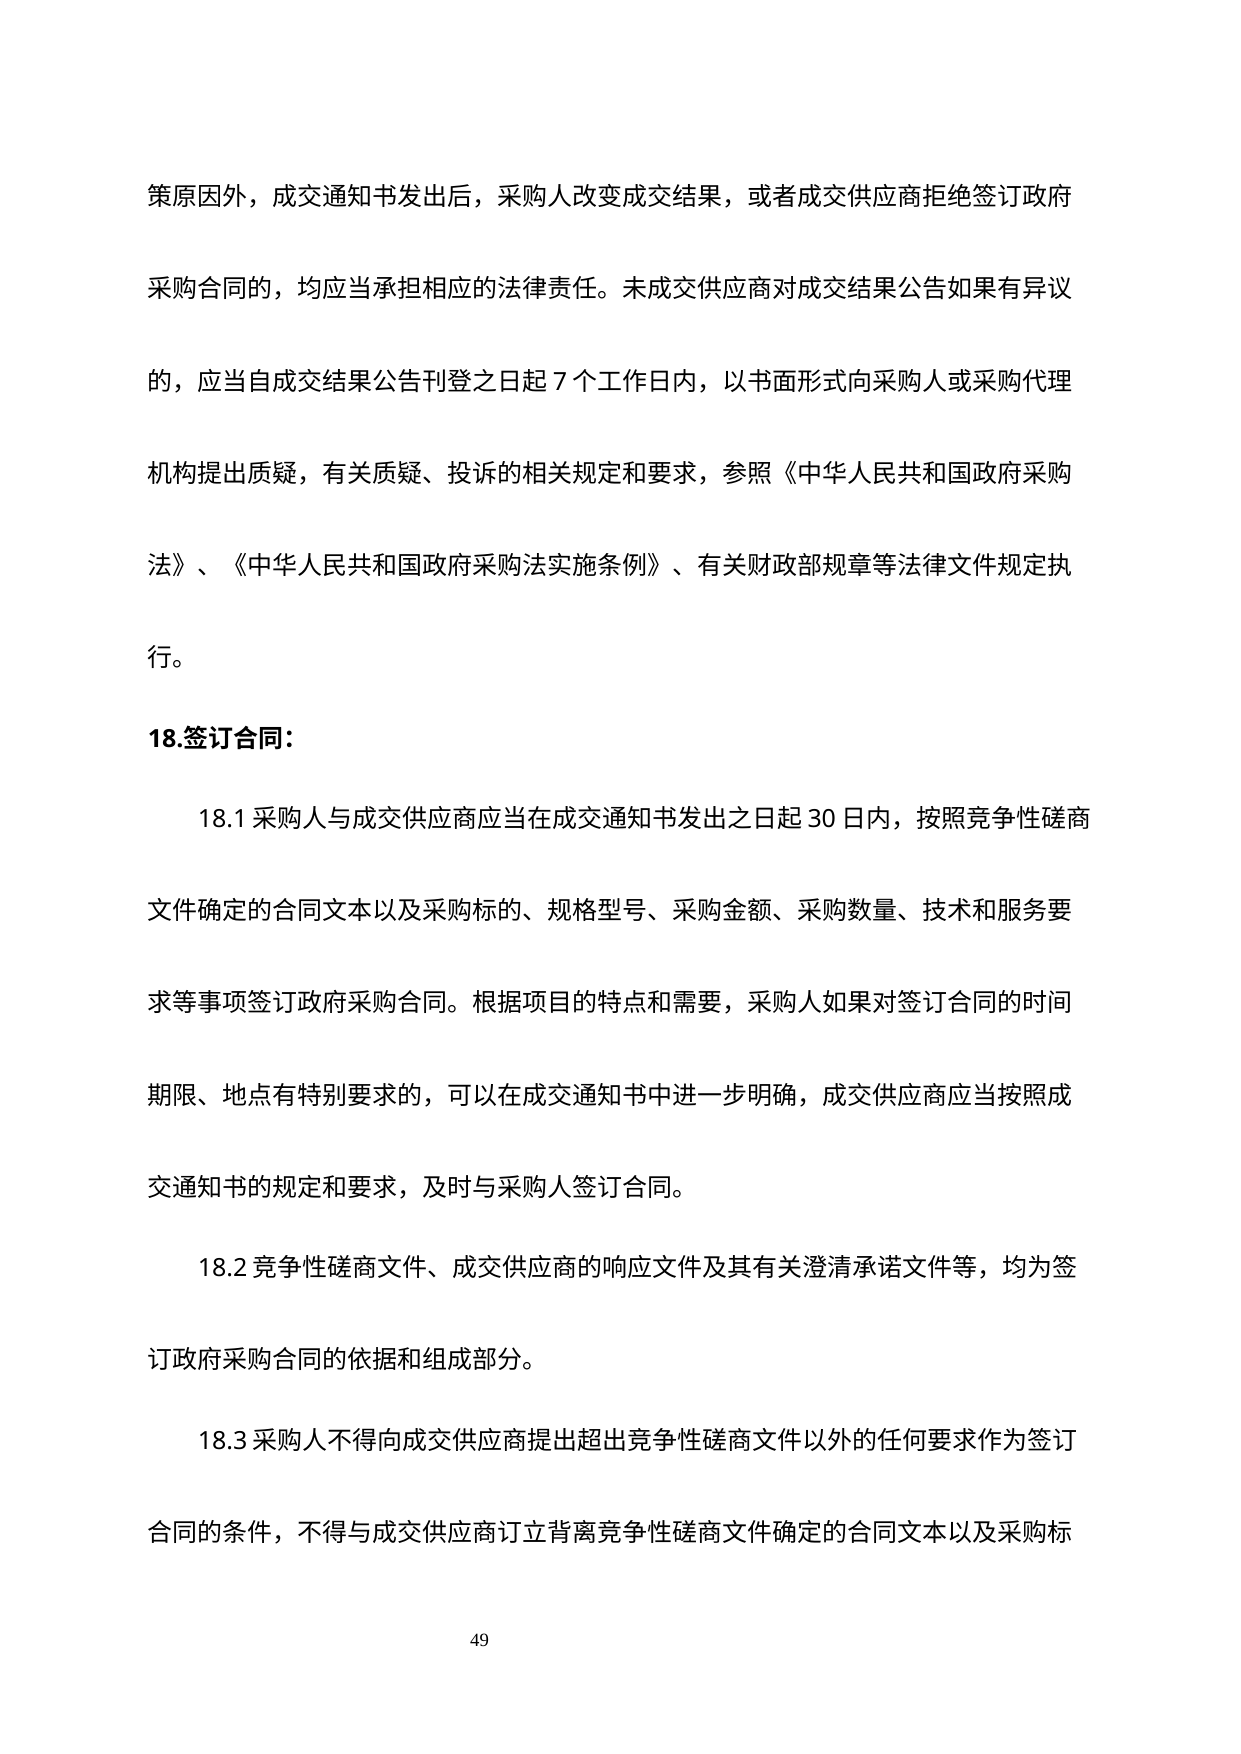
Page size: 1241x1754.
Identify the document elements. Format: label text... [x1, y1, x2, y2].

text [148, 162, 1093, 688]
text 18.2竞争性磋商文件、成交供应商的响应文件及其有关澄清承诺文件等，均为签订政府采购合同的依据和组成部分。 [148, 1233, 1093, 1391]
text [148, 1406, 1093, 1563]
text 18.1采购人与成交供应商应当在成交通知书发出之日起30日内，按照竞争性磋商文件确定的合同文本以及采购标的、规格型号、采购金额、采购数量、技术和服务要求等事项签订政府采购合同。根据项目的特点和需要，采购人如果对签订合同的时间期限、地点有特别要求的，可以在成交通知书中进一步明确，成交供应商应当按照成交通知书的规定和要求，及时与采购人签订合同。 [148, 784, 1093, 1218]
text 18.签订合同： [148, 704, 1093, 769]
